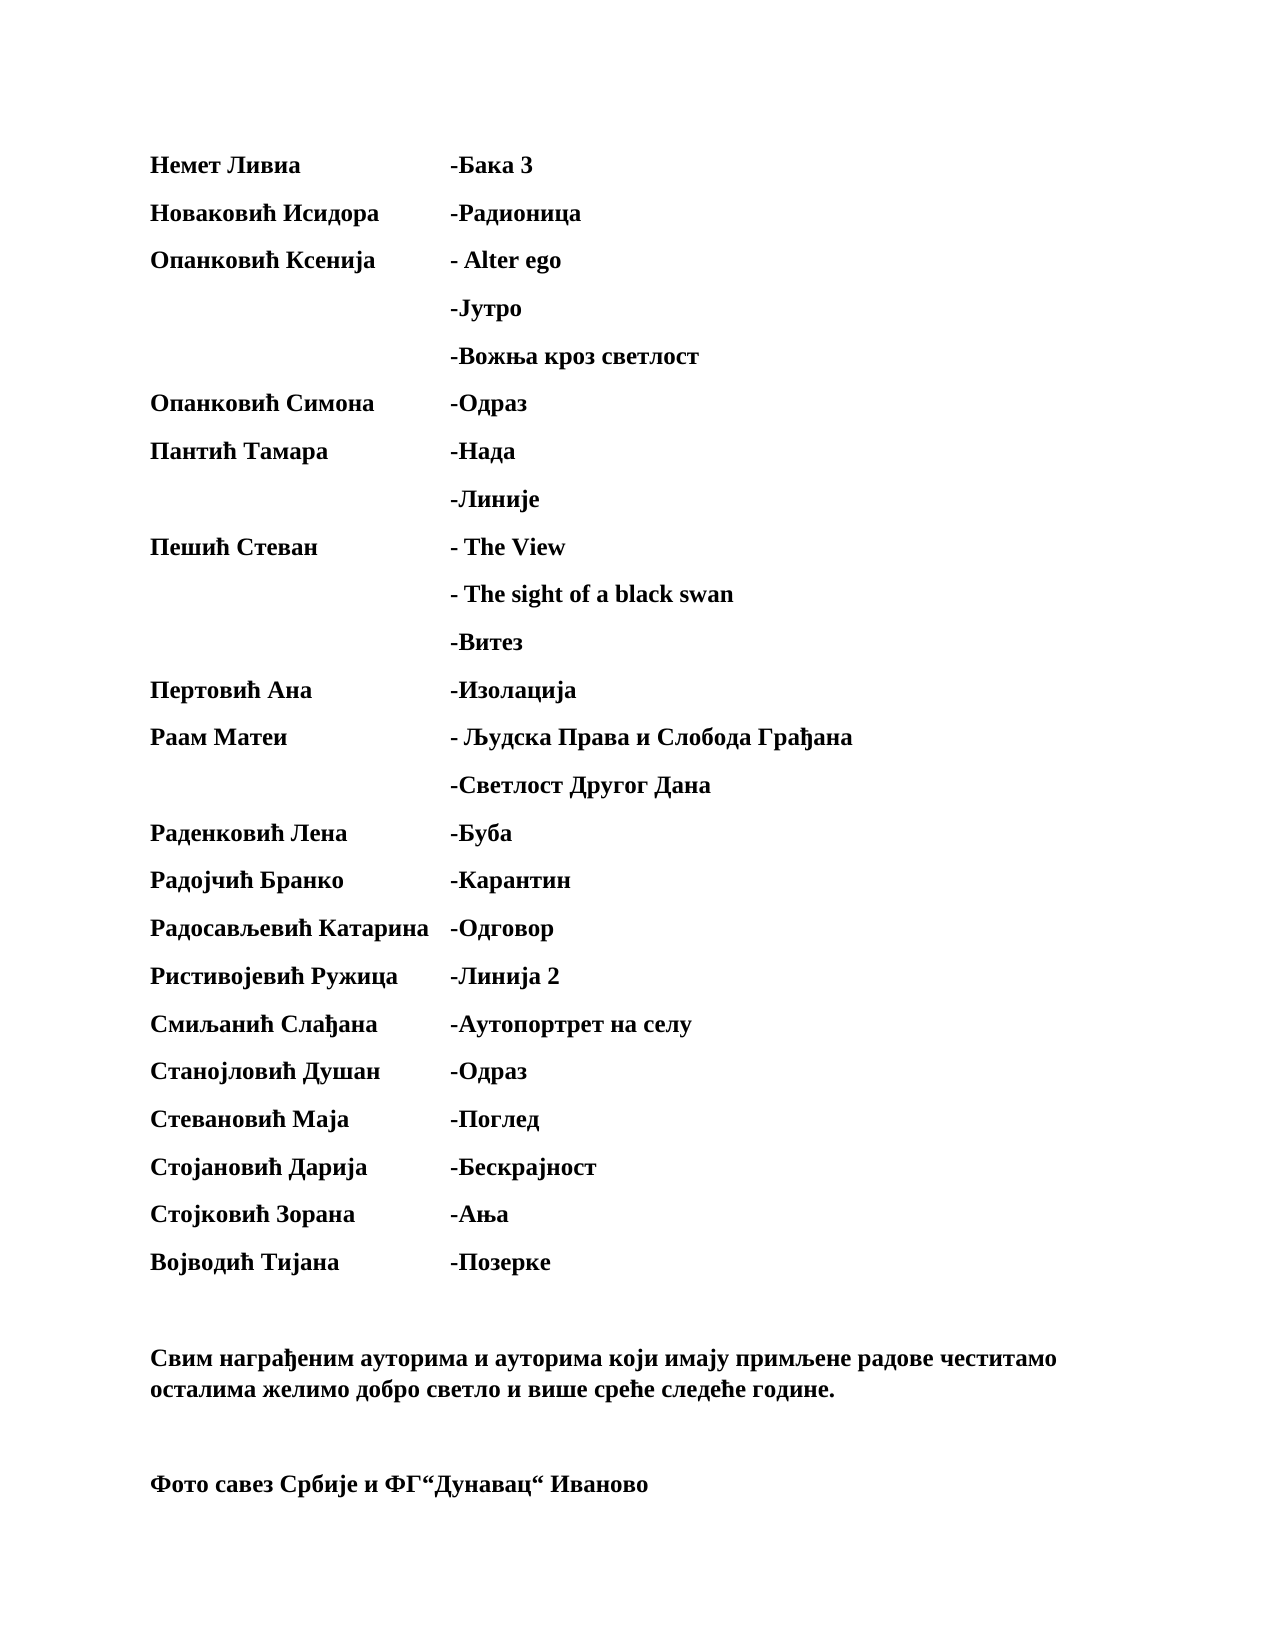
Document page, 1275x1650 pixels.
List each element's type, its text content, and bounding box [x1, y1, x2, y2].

text Свим награђеним ауторима и ауторима који имају примљене радове честитамо осталима желимо добро светло и више среће следеће године. [150, 1343, 1125, 1402]
text Смиљанић Слађана -Аутопортрет на селу [150, 1009, 1125, 1037]
text Опанковић Симона -Одраз [150, 388, 1125, 417]
text Раденковић Лена -Буба [150, 818, 1125, 847]
text Пешић Стеван - The View [150, 532, 1125, 560]
text Стојановић Дарија -Бескрајност [150, 1152, 1125, 1181]
text -Светлост Другог Дана [150, 770, 1125, 799]
text -Вожња кроз светлост [150, 341, 1125, 369]
text Радојчић Бранко -Карантин [150, 866, 1125, 894]
text Стојковић Зорана -Ања [150, 1199, 1125, 1228]
text Стевановић Маја -Поглед [150, 1104, 1125, 1133]
text Пантић Тамара -Нада [150, 436, 1125, 465]
text Радосављевић Катарина -Одговор [150, 913, 1125, 942]
text Војводић Тијана -Позерке [150, 1247, 1125, 1276]
text Станојловић Душан -Одраз [150, 1056, 1125, 1085]
text -Витез [150, 627, 1125, 656]
text -Линије [150, 484, 1125, 513]
text Фото савез Србије и ФГ“Дунавац“ Иваново [150, 1469, 1125, 1498]
text Пертовић Ана -Изолација [150, 675, 1125, 703]
text -Јутро [150, 293, 1125, 322]
text Раам Матеи - Људска Права и Слобода Грађана [150, 722, 1125, 751]
text Ристивојевић Ружица -Линија 2 [150, 961, 1125, 990]
text - The sight of a black swan [150, 579, 1125, 608]
text Новаковић Исидора -Радионица [150, 198, 1125, 226]
text Немет Ливиа -Бака 3 [150, 150, 1125, 179]
text Опанковић Ксенија - Alter ego [150, 245, 1125, 274]
